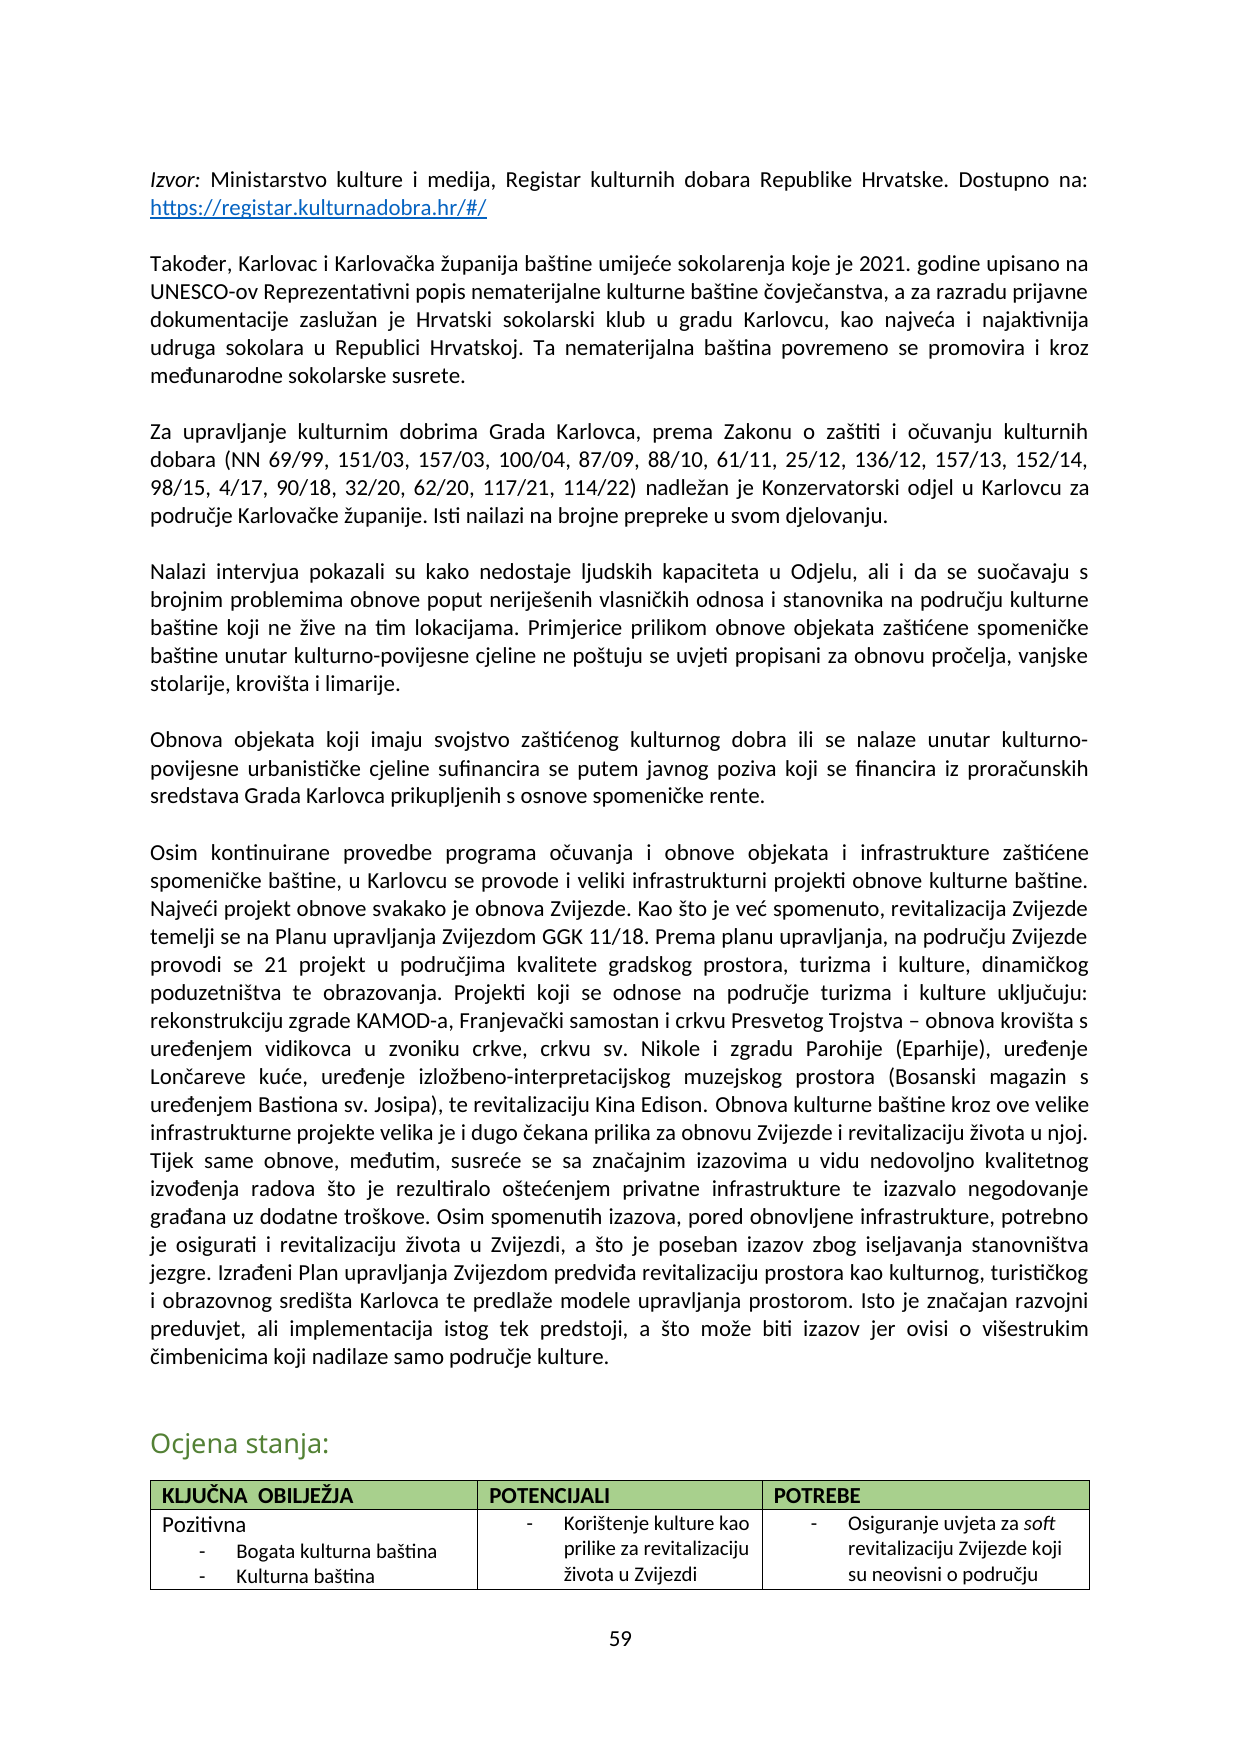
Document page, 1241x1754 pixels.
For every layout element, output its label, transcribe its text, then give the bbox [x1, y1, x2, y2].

list Ocjena stanja: [150, 1425, 1090, 1462]
text Također, Karlovac i Karlovačka županija baštine umijeće sokolarenja koje je 2021. godine upisano na UNESCO-ov Reprezentativni popis nematerijalne kulturne baštine čovječanstva, a za razradu prijavne dokumentacije zaslužan je Hrvatski sokolarski klub u gradu Karlovcu, kao najveća i najaktivnija udruga sokolara u Republici Hrvatskoj. Ta nematerijalna baština povremeno se promovira i kroz međunarodne sokolarske susrete. [150, 249, 1090, 389]
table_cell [478, 1510, 762, 1589]
text Za upravljanje kulturnim dobrima Grada Karlovca, prema Zakonu o zaštiti i očuvanju kulturnih dobara (NN 69/99, 151/03, 157/03, 100/04, 87/09, 88/10, 61/11, 25/12, 136/12, 157/13, 152/14, 98/15, 4/17, 90/18, 32/20, 62/20, 117/21, 114/22) nadležan je Konzervatorski odjel u Karlovcu za područje Karlovačke županije. Isti nailazi na brojne prepreke u svom djelovanju. [150, 417, 1090, 529]
table_header POTREBE [763, 1481, 1089, 1509]
text Nalazi intervjua pokazali su kako nedostaje ljudskih kapaciteta u Odjelu, ali i da se suočavaju s brojnim problemima obnove poput neriješenih vlasničkih odnosa i stanovnika na području kulturne baštine koji ne žive na tim lokacijama. Primjerice prilikom obnove objekata zaštićene spomeničke baštine unutar kulturno-povijesne cjeline ne poštuju se uvjeti propisani za obnovu pročelja, vanjske stolarije, krovišta i limarije. [150, 557, 1090, 698]
text Osim kontinuirane provedbe programa očuvanja i obnove objekata i infrastrukture zaštićene spomeničke baštine, u Karlovcu se provode i veliki infrastrukturni projekti obnove kulturne baštine. Najveći projekt obnove svakako je obnova Zvijezde. Kao što je već spomenuto, revitalizacija Zvijezde temelji se na Planu upravljanja Zvijezdom GGK 11/18. Prema planu upravljanja, na području Zvijezde provodi se 21 projekt u područjima kvalitete gradskog prostora, turizma i kulture, dinamičkog poduzetništva te obrazovanja. Projekti koji se odnose na područje turizma i kulture uključuju: rekonstrukciju zgrade KAMOD-a, Franjevački samostan i crkvu Presvetog Trojstva – obnova krovišta s uređenjem vidikovca u zvoniku crkve, crkvu sv. Nikole i zgradu Parohije (Eparhije), uređenje Lončareve kuće, uređenje izložbeno-interpretacijskog muzejskog prostora (Bosanski magazin s uređenjem Bastiona sv. Josipa), te revitalizaciju Kina Edison. Obnova kulturne baštine kroz ove velike infrastrukturne projekte velika je i dugo čekana prilika za obnovu Zvijezde i revitalizaciju života u njoj. Tijek same obnove, međutim, susreće se sa značajnim izazovima u vidu nedovoljno kvalitetnog izvođenja radova što je rezultiralo oštećenjem privatne infrastrukture te izazvalo negodovanje građana uz dodatne troškove. Osim spomenutih izazova, pored obnovljene infrastrukture, potrebno je osigurati i revitalizaciju života u Zvijezdi, a što je poseban izazov zbog iseljavanja stanovništva jezgre. Izrađeni Plan upravljanja Zvijezdom predviđa revitalizaciju prostora kao kulturnog, turističkog i obrazovnog središta Karlovca te predlaže modele upravljanja prostorom. Isto je značajan razvojni preduvjet, ali implementacija istog tek predstoji, a što može biti izazov jer ovisi o višestrukim čimbenicima koji nadilaze samo područje kulture. [150, 838, 1090, 1370]
text Obnova objekata koji imaju svojstvo zaštićenog kulturnog dobra ili se nalaze unutar kulturno-povijesne urbanističke cjeline sufinancira se putem javnog poziva koji se financira iz proračunskih sredstava Grada Karlovca prikupljenih s osnove spomeničke rente. [150, 726, 1090, 810]
table_header KLJUČNA OBILJEŽJA [151, 1481, 477, 1509]
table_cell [763, 1510, 1089, 1589]
table_header POTENCIJALI [478, 1481, 762, 1509]
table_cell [151, 1510, 477, 1589]
text Izvor: Ministarstvo kulture i medija, Registar kulturnih dobara Republike Hrvatske. Dostupno na: https://registar.kulturnadobra.hr/#/ [150, 165, 1090, 221]
